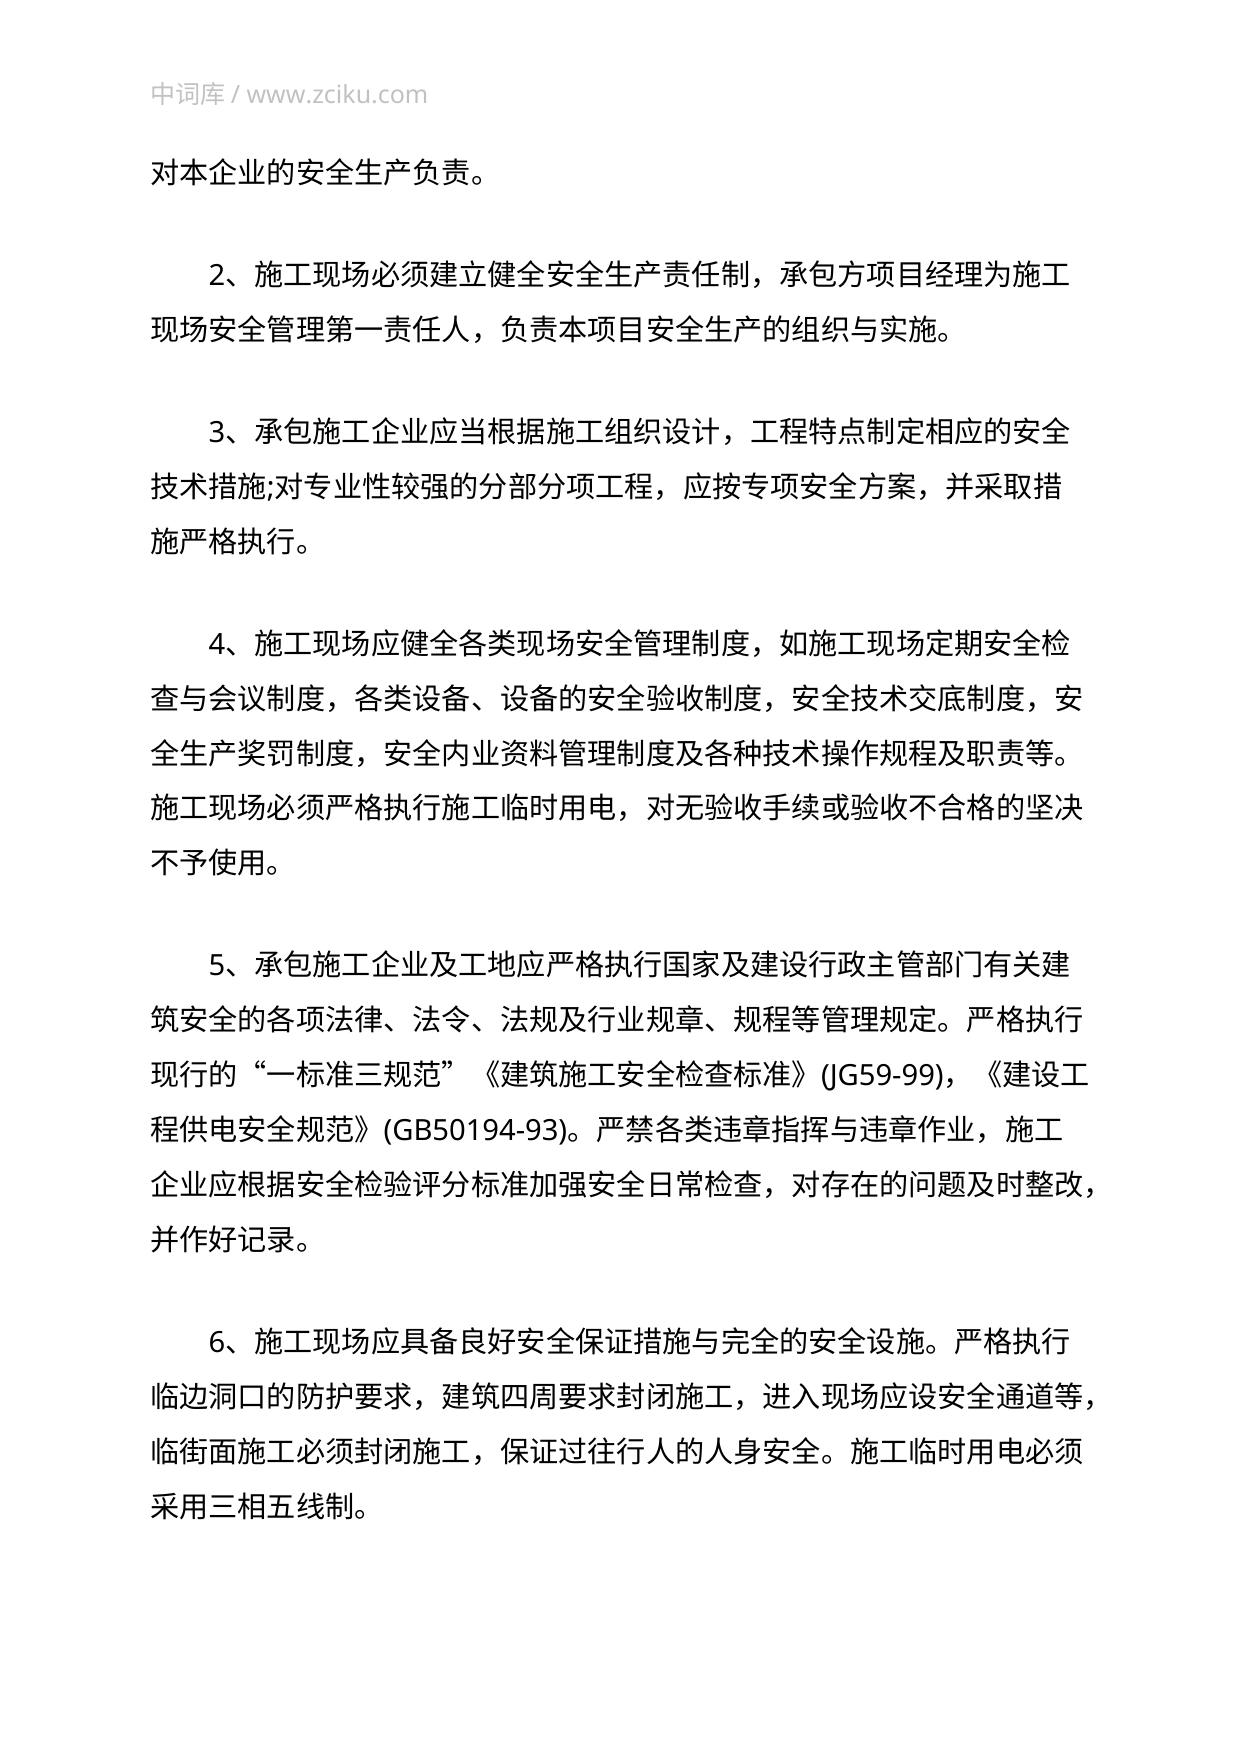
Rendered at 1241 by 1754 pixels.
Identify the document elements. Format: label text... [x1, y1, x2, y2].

text 6、施工现场应具备良好安全保证措施与完全的安全设施。严格执行临边洞口的防护要求，建筑四周要求封闭施工，进入现场应设安全通道等，临街面施工必须封闭施工，保证过往行人的人身安全。施工临时用电必须采用三相五线制。 [150, 1318, 1090, 1525]
text 4、施工现场应健全各类现场安全管理制度，如施工现场定期安全检查与会议制度，各类设备、设备的安全验收制度，安全技术交底制度，安全生产奖罚制度，安全内业资料管理制度及各种技术操作规程及职责等。施工现场必须严格执行施工临时用电，对无验收手续或验收不合格的坚决不予使用。 [150, 620, 1090, 882]
text 2、施工现场必须建立健全安全生产责任制，承包方项目经理为施工现场安全管理第一责任人，负责本项目安全生产的组织与实施。 [150, 252, 1090, 349]
text 3、承包施工企业应当根据施工组织设计，工程特点制定相应的安全技术措施;对专业性较强的分部分项工程，应按专项安全方案，并采取措施严格执行。 [150, 408, 1090, 561]
text 5、承包施工企业及工地应严格执行国家及建设行政主管部门有关建筑安全的各项法律、法令、法规及行业规章、规程等管理规定。严格执行现行的“一标准三规范”《建筑施工安全检查标准》(JG59-99)，《建设工程供电安全规范》(GB50194-93)。严禁各类违章指挥与违章作业，施工企业应根据安全检验评分标准加强安全日常检查，对存在的问题及时整改，并作好记录。 [150, 942, 1090, 1259]
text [150, 150, 1090, 192]
